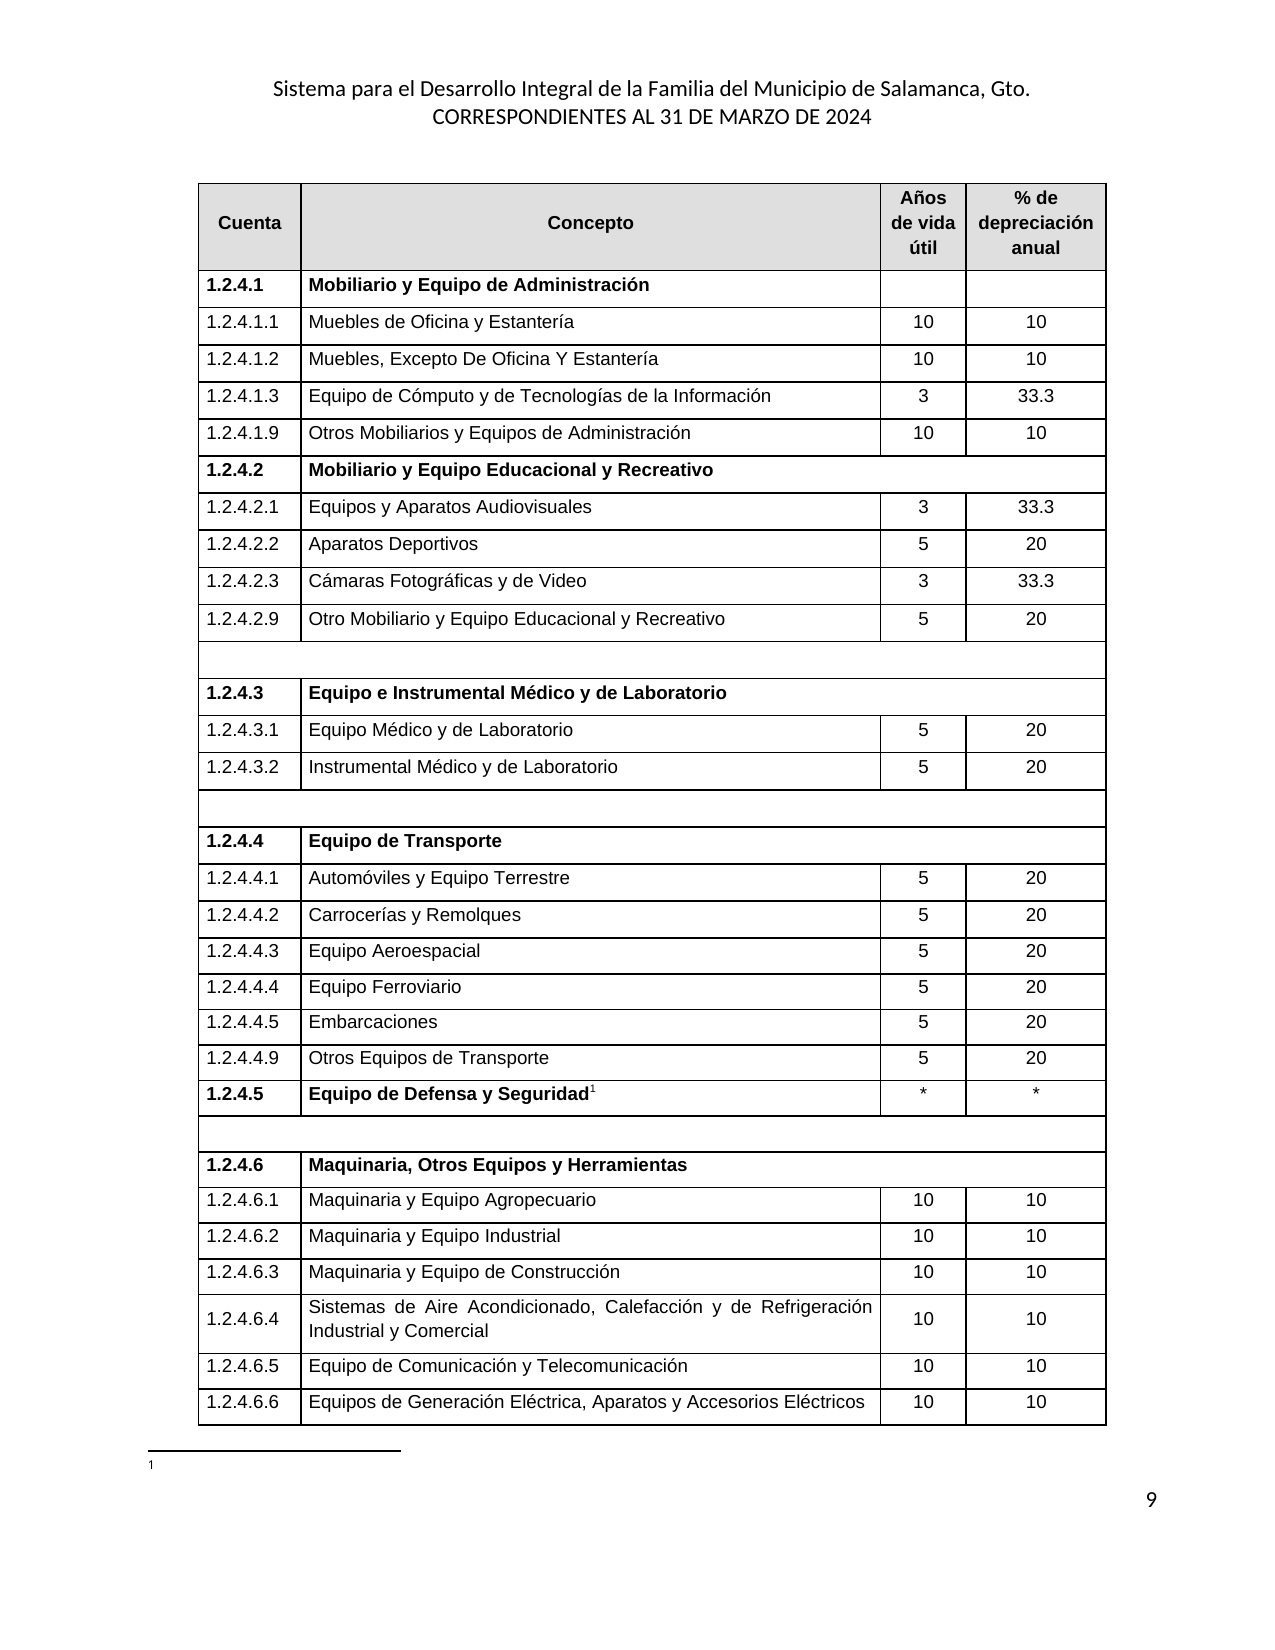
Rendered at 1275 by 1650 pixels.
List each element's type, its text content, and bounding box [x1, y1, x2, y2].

table_cell Instrumental Médico y de Laboratorio [302, 753, 880, 789]
table_cell Muebles de Oficina y Estantería [302, 308, 880, 344]
table_cell 5 [881, 865, 965, 900]
table_cell 10 [881, 1260, 965, 1293]
table_cell 10 [881, 308, 965, 344]
table_cell Maquinaria, Otros Equipos y Herramientas [302, 1153, 1105, 1187]
table_cell Maquinaria y Equipo Agropecuario [302, 1188, 880, 1222]
table_cell 20 [967, 1046, 1105, 1080]
table_cell 10 [881, 1224, 965, 1258]
table_cell 10 [967, 308, 1105, 344]
table_cell 20 [967, 716, 1105, 752]
table_cell Maquinaria y Equipo de Construcción [302, 1260, 880, 1293]
table_cell 5 [881, 716, 965, 752]
table_cell Aparatos Deportivos [302, 531, 880, 566]
table_cell 10 [881, 1295, 965, 1353]
table_cell 1.2.4.4.1 [199, 865, 300, 900]
table_cell Sistemas de Aire Acondicionado, Calefacción y de Refrigeración Industrial y Comercial [302, 1295, 880, 1353]
table_cell 1.2.4.6.2 [199, 1224, 300, 1258]
table_cell 10 [967, 1188, 1105, 1222]
table_cell 5 [881, 1010, 965, 1044]
table_cell 20 [967, 605, 1105, 641]
table_cell 1.2.4.1.9 [199, 420, 300, 455]
table_cell Otros Equipos de Transporte [302, 1046, 880, 1080]
table_cell 1.2.4.4.3 [199, 939, 300, 973]
table_cell 5 [881, 902, 965, 937]
table_cell 1.2.4.4.2 [199, 902, 300, 937]
table_cell * [881, 1081, 965, 1115]
table_cell 10 [881, 420, 965, 455]
table_cell 1.2.4.5 [199, 1081, 300, 1115]
table_cell Muebles, Excepto De Oficina Y Estantería [302, 346, 880, 381]
table_cell 10 [967, 1390, 1105, 1424]
table_cell [967, 271, 1105, 307]
table_cell Equipo de Transporte [302, 828, 1105, 863]
table_cell 1.2.4.6.4 [199, 1295, 300, 1353]
table_cell 1.2.4.4.5 [199, 1010, 300, 1044]
table_cell Otro Mobiliario y Equipo Educacional y Recreativo [302, 605, 880, 641]
table_cell 1.2.4.3.2 [199, 753, 300, 789]
table_cell 5 [881, 975, 965, 1008]
table_cell Carrocerías y Remolques [302, 902, 880, 937]
table_cell Equipo Médico y de Laboratorio [302, 716, 880, 752]
table_cell 33.3 [967, 568, 1105, 603]
table_cell 1.2.4.4 [199, 828, 300, 863]
table_cell 1.2.4.6.6 [199, 1390, 300, 1424]
table_cell 5 [881, 1046, 965, 1080]
table_cell 1.2.4.4.9 [199, 1046, 300, 1080]
table_cell Equipo de Cómputo y de Tecnologías de la Información [302, 383, 880, 418]
table_header % de depreciación anual [967, 184, 1105, 270]
table_cell Equipo Ferroviario [302, 975, 880, 1008]
table_cell 1.2.4.1 [199, 271, 300, 307]
table_cell 1.2.4.1.2 [199, 346, 300, 381]
table_cell 10 [881, 1390, 965, 1424]
table_cell 10 [967, 1295, 1105, 1353]
table_header Años de vida útil [881, 184, 965, 270]
table_cell 10 [967, 1354, 1105, 1388]
table_cell 20 [967, 939, 1105, 973]
table_cell 1.2.4.1.3 [199, 383, 300, 418]
table_cell 5 [881, 939, 965, 973]
table_cell Equipos y Aparatos Audiovisuales [302, 494, 880, 529]
table_cell Embarcaciones [302, 1010, 880, 1044]
table_cell 5 [881, 605, 965, 641]
table_cell 1.2.4.2.2 [199, 531, 300, 566]
table_cell 33.3 [967, 383, 1105, 418]
table_cell Mobiliario y Equipo de Administración [302, 271, 880, 307]
table_header Cuenta [199, 184, 300, 270]
table_cell 10 [881, 1354, 965, 1388]
table_cell 10 [881, 346, 965, 381]
table_cell 10 [967, 420, 1105, 455]
table_cell 1.2.4.6.1 [199, 1188, 300, 1222]
table_cell 3 [881, 494, 965, 529]
table_cell 1.2.4.3.1 [199, 716, 300, 752]
table_cell 20 [967, 1010, 1105, 1044]
table_cell 10 [967, 1224, 1105, 1258]
table_cell 20 [967, 902, 1105, 937]
table_cell Equipo Aeroespacial [302, 939, 880, 973]
table_cell Automóviles y Equipo Terrestre [302, 865, 880, 900]
table_cell [199, 642, 1105, 678]
table_cell 20 [967, 753, 1105, 789]
table_cell Equipo e Instrumental Médico y de Laboratorio [302, 679, 1105, 715]
table_cell [199, 1117, 1105, 1151]
table_cell 10 [881, 1188, 965, 1222]
table_cell 20 [967, 975, 1105, 1008]
table_cell [199, 791, 1105, 826]
table_cell 5 [881, 753, 965, 789]
table_cell 1.2.4.2.1 [199, 494, 300, 529]
table_cell 1.2.4.3 [199, 679, 300, 715]
table_cell 1.2.4.6 [199, 1153, 300, 1187]
table_cell 10 [967, 346, 1105, 381]
table_cell 1.2.4.1.1 [199, 308, 300, 344]
table_cell 1.2.4.2.9 [199, 605, 300, 641]
table_cell Otros Mobiliarios y Equipos de Administración [302, 420, 880, 455]
table_cell 20 [967, 865, 1105, 900]
table_cell 1.2.4.2 [199, 457, 300, 492]
table_cell [881, 271, 965, 307]
table_cell 1.2.4.6.5 [199, 1354, 300, 1388]
table_cell 3 [881, 568, 965, 603]
table_cell 1.2.4.4.4 [199, 975, 300, 1008]
table_cell Mobiliario y Equipo Educacional y Recreativo [302, 457, 1105, 492]
table_cell 3 [881, 383, 965, 418]
table_header Concepto [302, 184, 880, 270]
table_cell Equipo de Comunicación y Telecomunicación [302, 1354, 880, 1388]
table_cell Maquinaria y Equipo Industrial [302, 1224, 880, 1258]
table_cell 1.2.4.2.3 [199, 568, 300, 603]
table_cell 1.2.4.6.3 [199, 1260, 300, 1293]
table_cell Cámaras Fotográficas y de Video [302, 568, 880, 603]
table_cell 20 [967, 531, 1105, 566]
table_cell 33.3 [967, 494, 1105, 529]
table_cell * [967, 1081, 1105, 1115]
table_cell Equipos de Generación Eléctrica, Aparatos y Accesorios Eléctricos [302, 1390, 880, 1424]
table_cell 10 [967, 1260, 1105, 1293]
table_cell 5 [881, 531, 965, 566]
table_cell Equipo de Defensa y Seguridad1 [302, 1081, 880, 1115]
